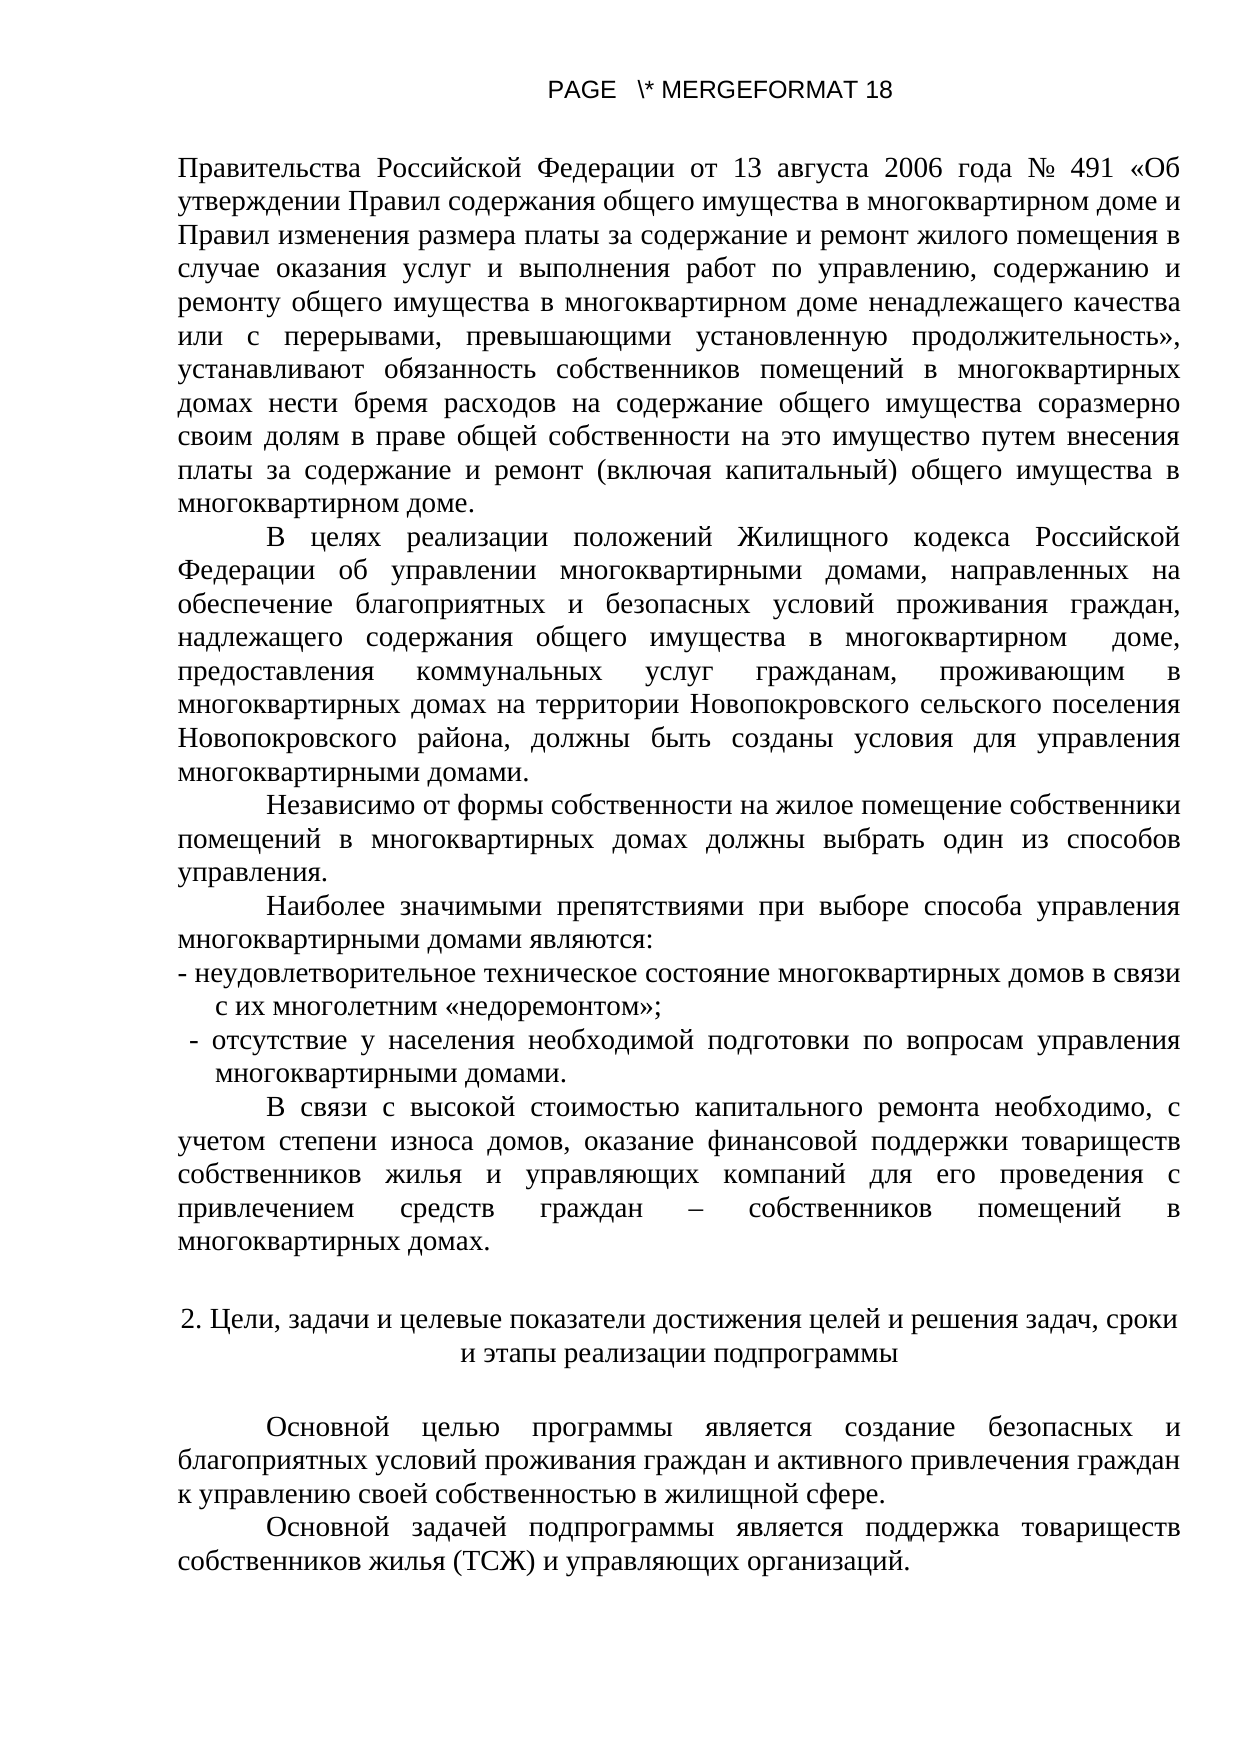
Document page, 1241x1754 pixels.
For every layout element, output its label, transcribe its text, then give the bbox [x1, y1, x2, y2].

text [177, 150, 1181, 519]
text В связи с высокой стоимостью капитального ремонта необходимо, с учетом степени износа домов, оказание финансовой поддержки товариществ собственников жилья и управляющих компаний для его проведения с привлечением средств граждан – собственников помещений в многоквартирных домах. [177, 1089, 1181, 1257]
text Основной задачей подпрограммы является поддержка товариществ собственников жилья (ТСЖ) и управляющих организаций. [177, 1509, 1181, 1576]
text - отсутствие у населения необходимой подготовки по вопросам управления многоквартирными домами. [162, 1022, 1181, 1089]
text Наиболее значимыми препятствиями при выборе способа управления многоквартирными домами являются: [177, 888, 1181, 955]
text Независимо от формы собственности на жилое помещение собственники помещений в многоквартирных домах должны выбрать один из способов управления. [177, 787, 1181, 888]
text Основной целью программы является создание безопасных и благоприятных условий проживания граждан и активного привлечения граждан к управлению своей собственностью в жилищной сфере. [177, 1409, 1181, 1509]
text В целях реализации положений Жилищного кодекса Российской Федерации об управлении многоквартирными домами, направленных на обеспечение благоприятных и безопасных условий проживания граждан, надлежащего содержания общего имущества в многоквартирном доме, предоставления коммунальных услуг гражданам, проживающим в многоквартирных домах на территории Новопокровского сельского поселения Новопокровского района, должны быть созданы условия для управления многоквартирными домами. [177, 519, 1181, 787]
text - неудовлетворительное техническое состояние многоквартирных домов в связи с их многолетним «недоремонтом»; [162, 955, 1181, 1022]
subtitle 2. Цели, задачи и целевые показатели достижения целей и решения задач, сроки и этапы реализации подпрограммы [177, 1302, 1181, 1369]
